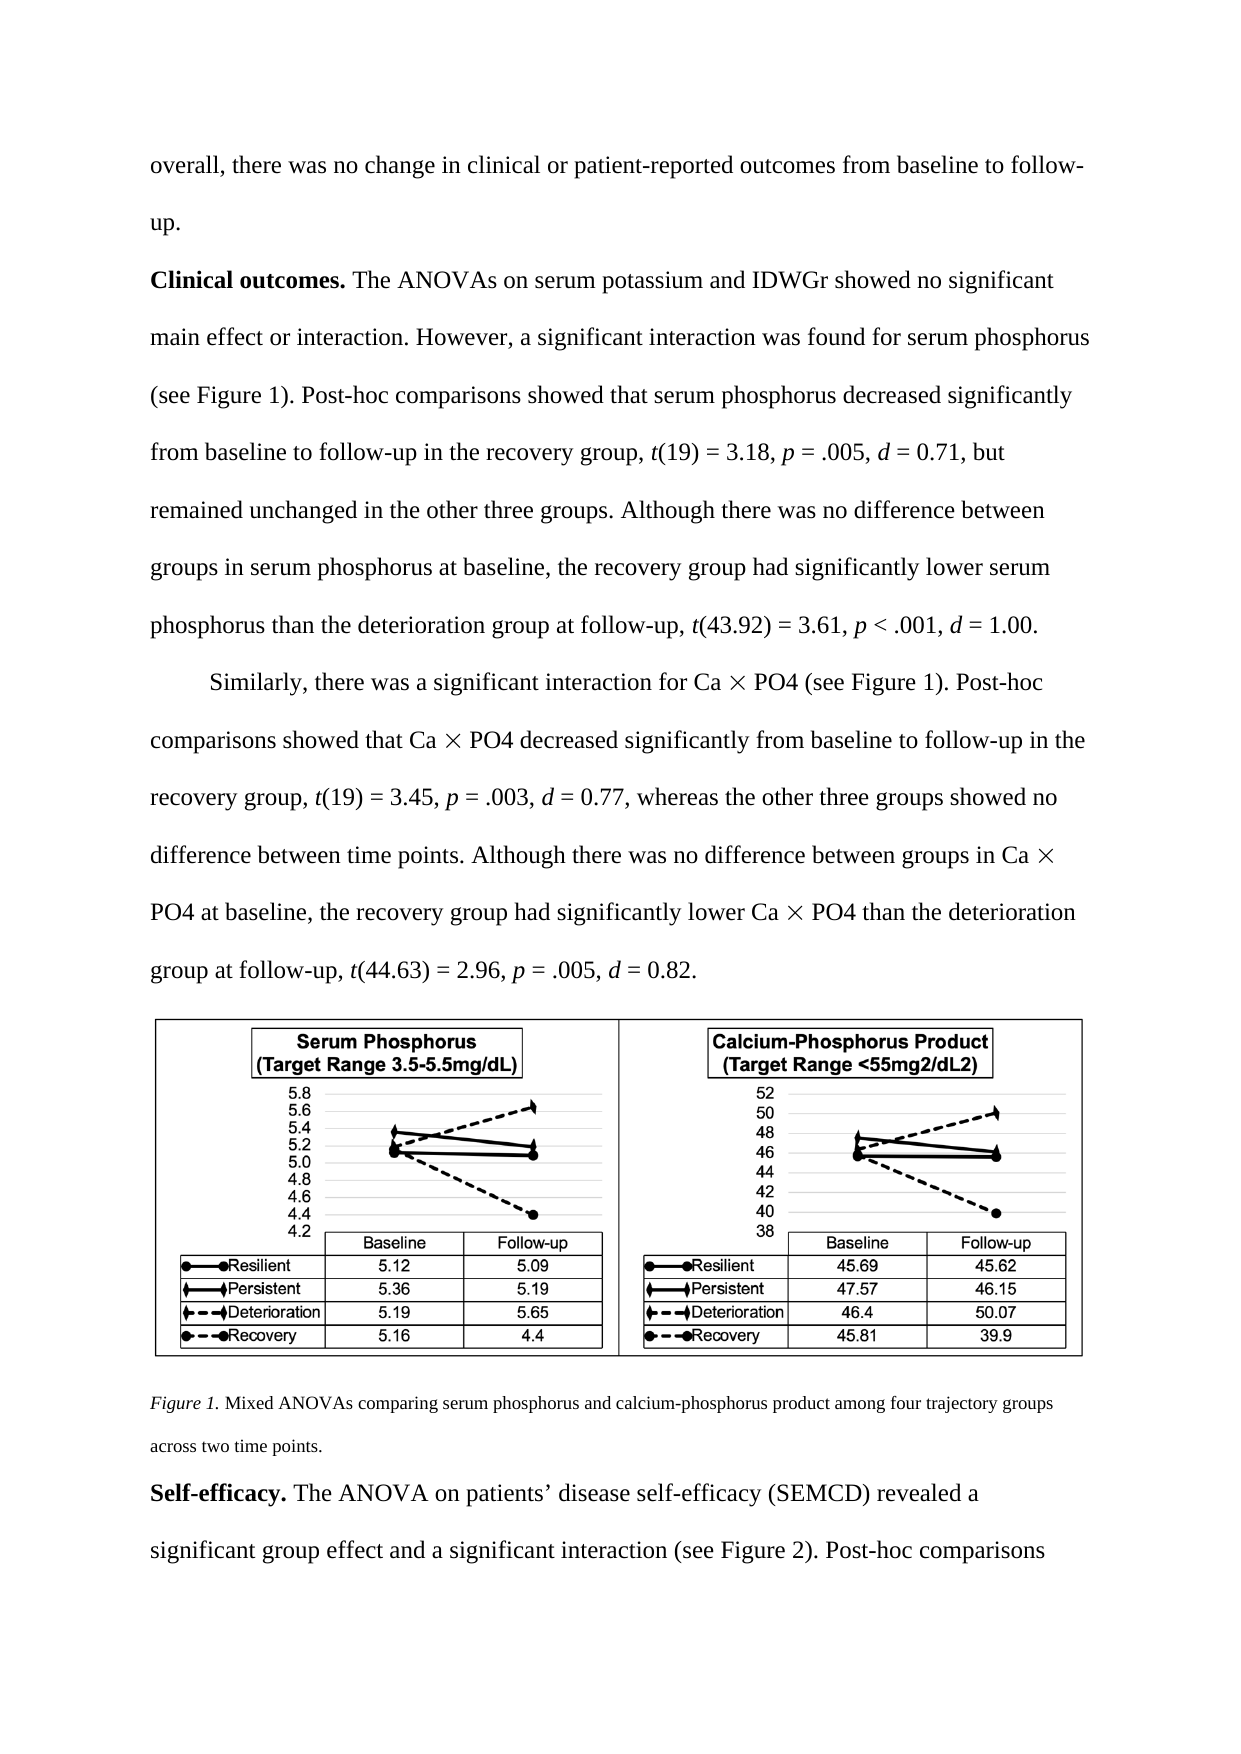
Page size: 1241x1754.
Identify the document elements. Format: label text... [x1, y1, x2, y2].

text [150, 150, 1090, 236]
text Clinical outcomes. The ANOVAs on serum potassium and IDWGr showed no significant main effect or interaction. However, a significant interaction was found for serum phosphorus (see Figure 1). Post-hoc comparisons showed that serum phosphorus decreased significantly from baseline to follow-up in the recovery group, t(19) = 3.18, p = .005, d = 0.71, but remained unchanged in the other three groups. Although there was no difference between groups in serum phosphorus at baseline, the recovery group had significantly lower serum phosphorus than the deterioration group at follow-up, t(43.92) = 3.61, p < .001, d = 1.00. [150, 265, 1090, 639]
text Figure 1. Mixed ANOVAs comparing serum phosphorus and calcium-phosphorus product among four trajectory groups across two time points. [150, 1392, 1090, 1456]
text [150, 1478, 1090, 1564]
picture [150, 1012, 1090, 1363]
text Similarly, there was a significant interaction for Ca PO4 (see Figure 1). Post-hoc comparisons showed that Ca PO4 decreased significantly from baseline to follow-up in the recovery group, t(19) = 3.45, p = .003, d = 0.77, whereas the other three groups showed no difference between time points. Although there was no difference between groups in Ca PO4 at baseline, the recovery group had significantly lower Ca PO4 than the deterioration group at follow-up, t(44.63) = 2.96, p = .005, d = 0.82. [150, 667, 1090, 984]
